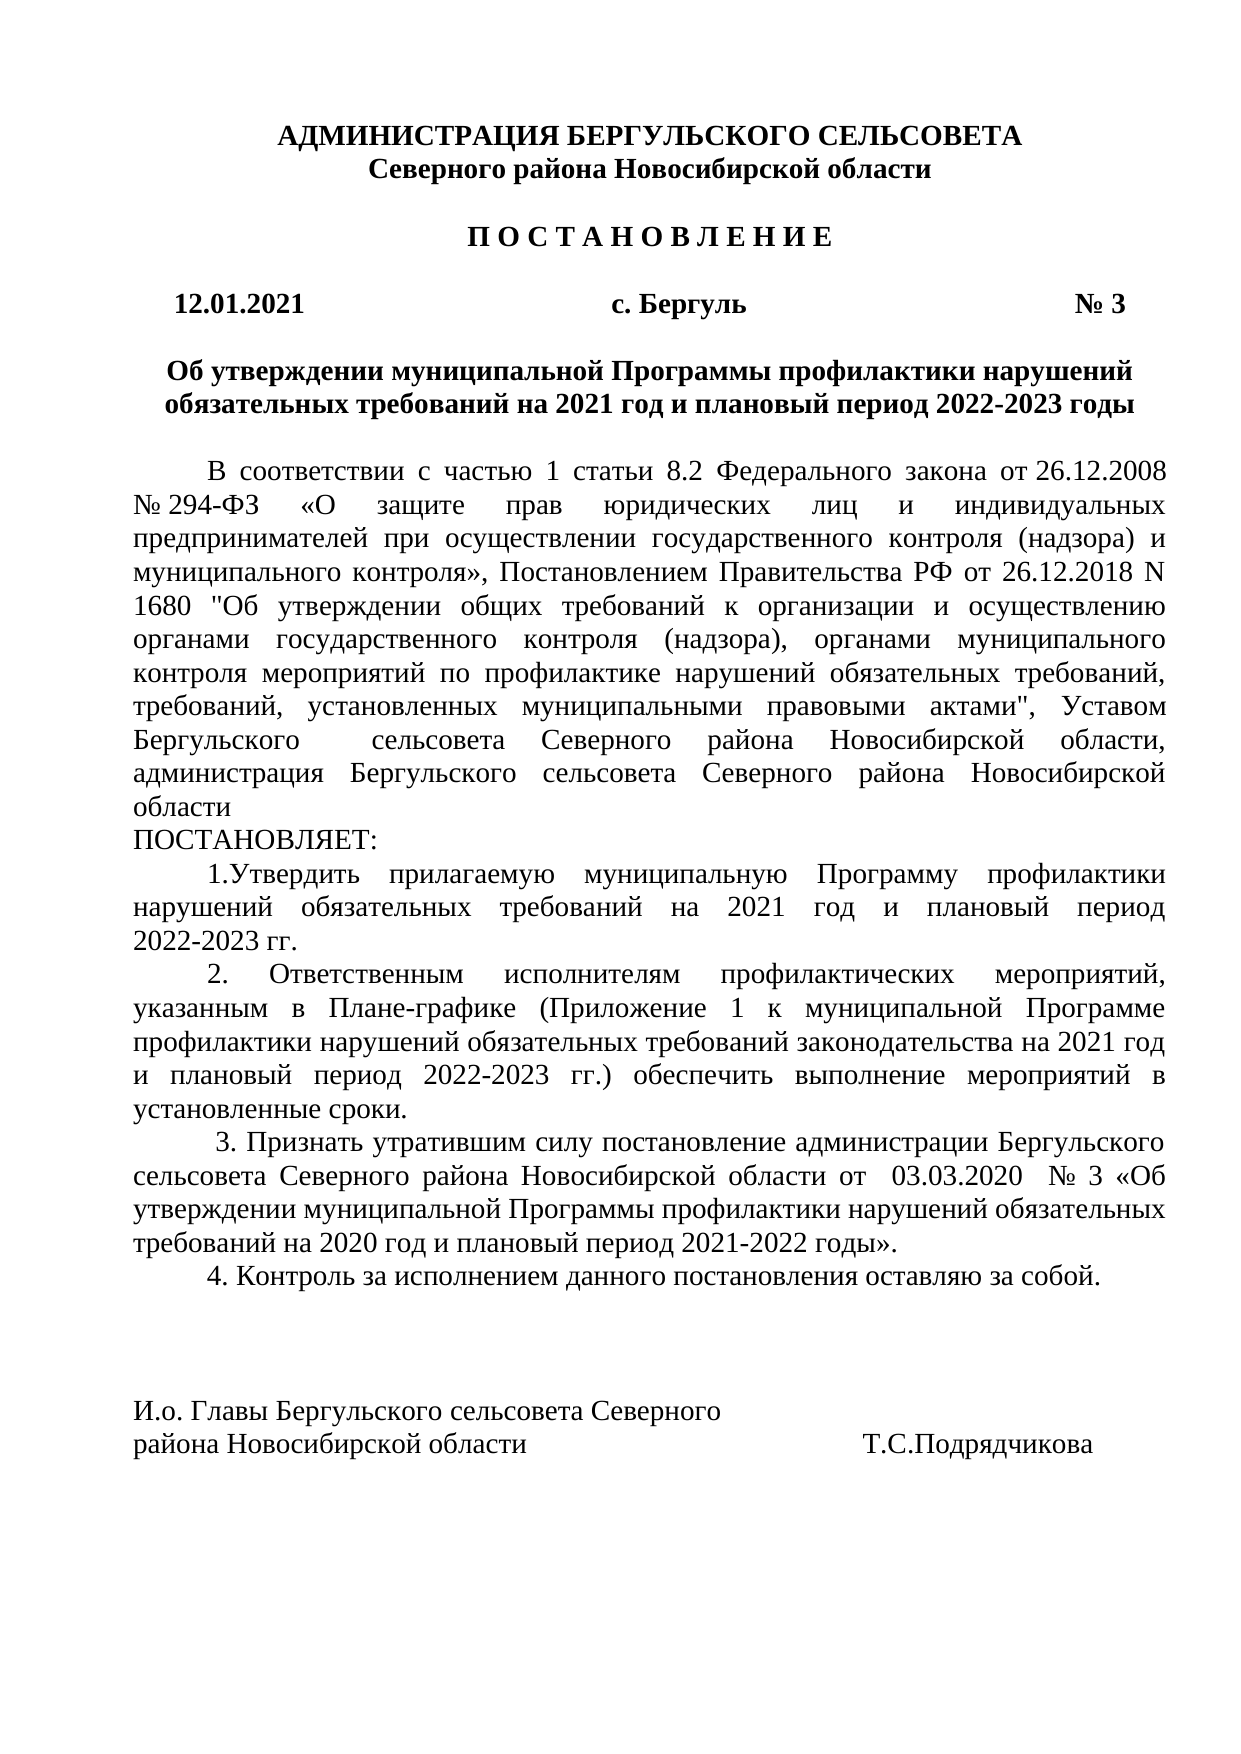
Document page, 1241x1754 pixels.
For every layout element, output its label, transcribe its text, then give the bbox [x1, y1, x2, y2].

text Северного района Новосибирской области [133, 152, 1167, 185]
text 2. Ответственным исполнителям профилактических мероприятий, указанным в Плане-графике (Приложение 1 к муниципальной Программе профилактики нарушений обязательных требований законодательства на 2021 год и плановый период 2022-2023 гг.) обеспечить выполнение мероприятий в установленные сроки. [133, 957, 1167, 1124]
text АДМИНИСТРАЦИЯ БЕРГУЛЬСКОГО СЕЛЬСОВЕТА [133, 118, 1167, 152]
text ПОСТАНОВЛЯЕТ: [133, 822, 1167, 856]
text В соответствии с частью 1 статьи 8.2 Федерального закона от 26.12.2008 № 294-ФЗ «О защите прав юридических лиц и индивидуальных предпринимателей при осуществлении государственного контроля (надзора) и муниципального контроля», Постановлением Правительства РФ от 26.12.2018 N 1680 "Об утверждении общих требований к организации и осуществлению органами государственного контроля (надзора), органами муниципального контроля мероприятий по профилактике нарушений обязательных требований, требований, установленных муниципальными правовыми актами", Уставом Бергульского сельсовета Северного района Новосибирской области, администрация Бергульского сельсовета Северного района Новосибирской области [133, 453, 1167, 822]
text 3. Признать утратившим силу постановление администрации Бергульского сельсовета Северного района Новосибирской области от 03.03.2020 № 3 «Об утверждении муниципальной Программы профилактики нарушений обязательных требований на 2020 год и плановый период 2021-2022 годы». [133, 1124, 1167, 1258]
text И.о. Главы Бергульского сельсовета Северного [133, 1393, 1167, 1426]
text 1.Утвердить прилагаемую муниципальную Программу профилактики нарушений обязательных требований на 2021 год и плановый период 2022-2023 гг. [133, 856, 1167, 957]
text 12.01.2021 с. Бергуль № 3 [133, 286, 1167, 319]
text 4. Контроль за исполнением данного постановления оставляю за собой. [133, 1258, 1167, 1292]
text Об утверждении муниципальной Программы профилактики нарушений обязательных требований на 2021 год и плановый период 2022-2023 годы [133, 353, 1167, 420]
text П О С Т А Н О В Л Е Н И Е [133, 219, 1167, 252]
text района Новосибирской области Т.С.Подрядчикова [133, 1426, 1167, 1460]
